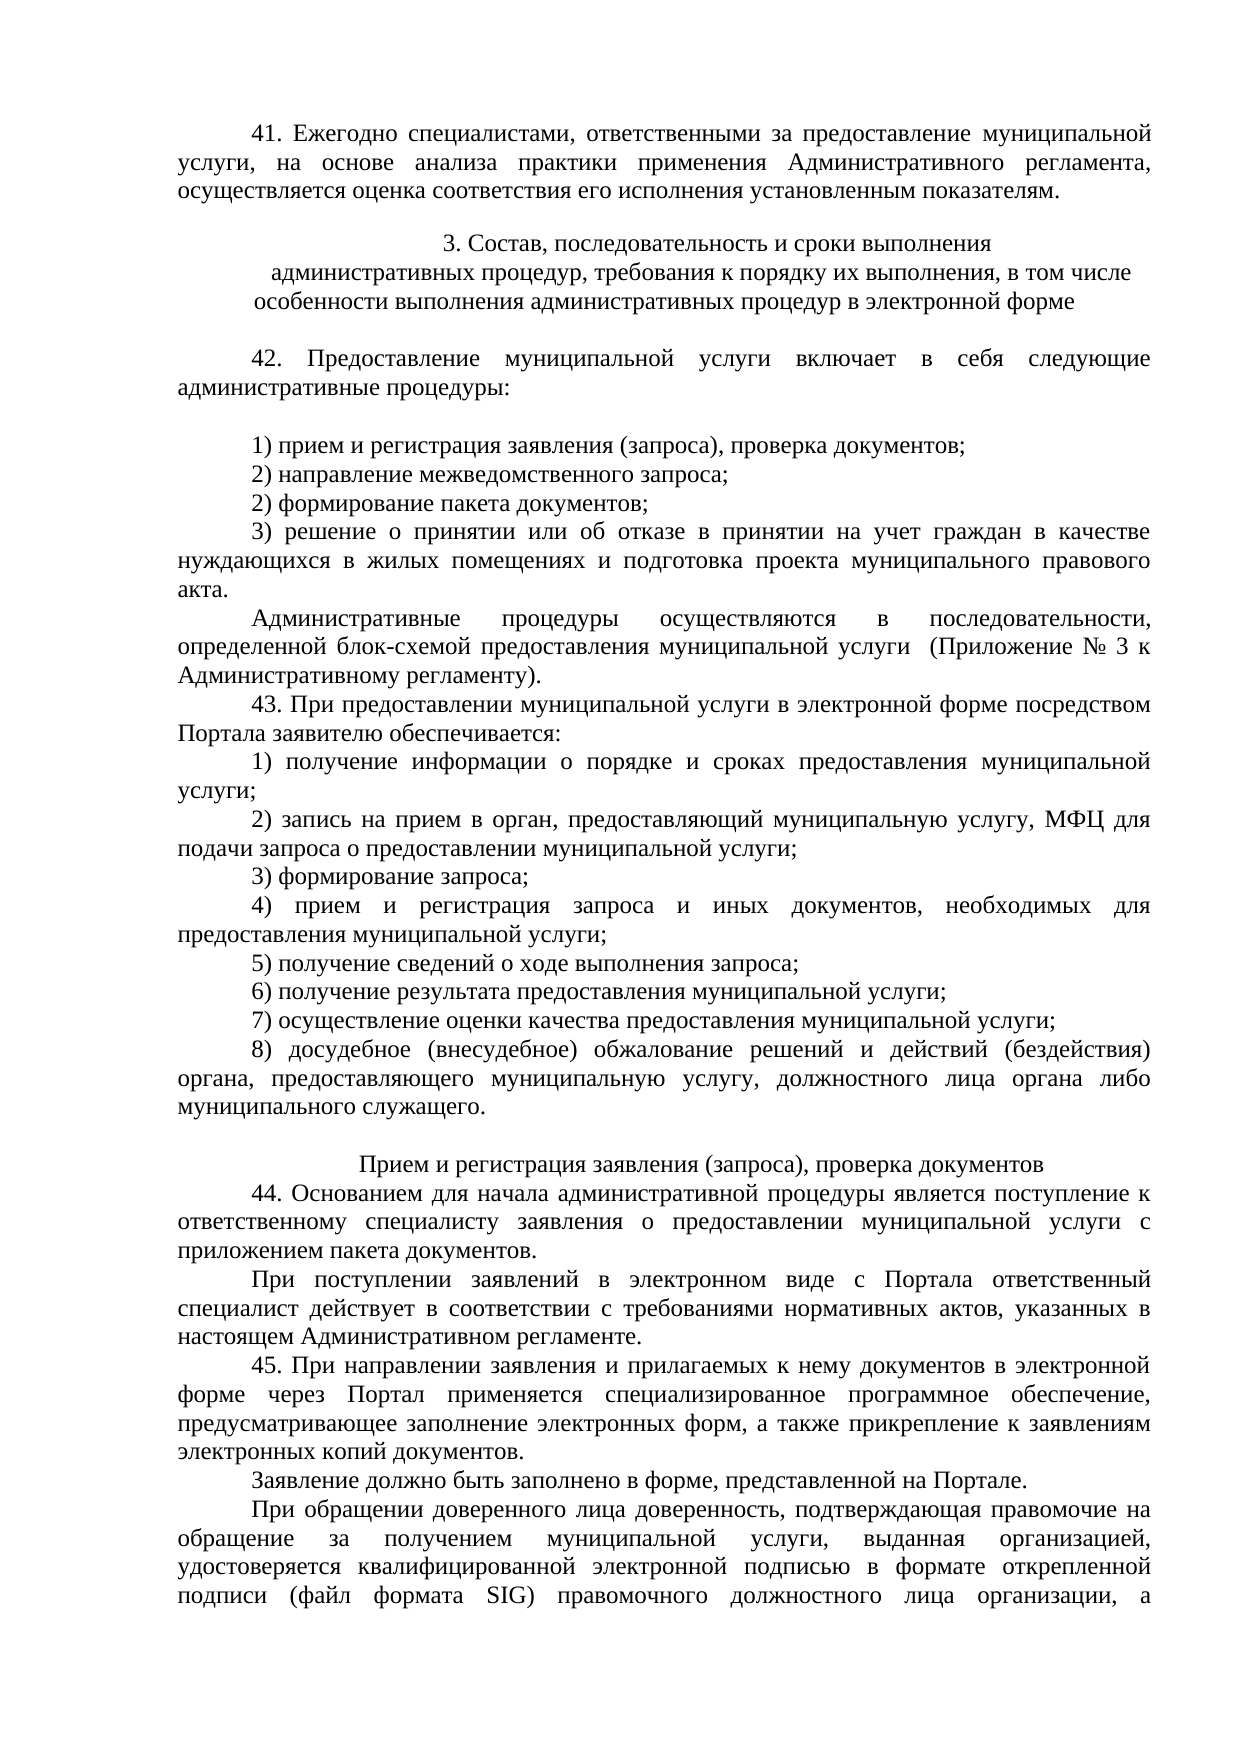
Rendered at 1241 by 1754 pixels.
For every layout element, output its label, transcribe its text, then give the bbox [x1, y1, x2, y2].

text 45. При направлении заявления и прилагаемых к нему документов в электронной форме через Портал применяется специализированное программное обеспечение, предусматривающее заполнение электронных форм, а также прикрепление к заявлениям электронных копий документов. [177, 1350, 1152, 1465]
text Заявление должно быть заполнено в форме, представленной на Портале. [177, 1465, 1152, 1494]
text Прием и регистрация заявления (запроса), проверка документов [177, 1149, 1152, 1178]
text 1) получение информации о порядке и сроках предоставления муниципальной услуги; [177, 746, 1152, 804]
text 41. Ежегодно специалистами, ответственными за предоставление муниципальной услуги, на основе анализа практики применения Административного регламента, осуществляется оценка соответствия его исполнения установленным показателям. [177, 118, 1152, 204]
text 3) формирование запроса; [177, 861, 1152, 890]
text 2) формирование пакета документов; [177, 488, 1152, 516]
text 2) запись на прием в орган, предоставляющий муниципальную услугу, МФЦ для подачи запроса о предоставлении муниципальной услуги; [177, 804, 1152, 861]
text Административные процедуры осуществляются в последовательности, определенной блок-схемой предоставления муниципальной услуги (Приложение № 3 к Административному регламенту). [177, 603, 1152, 689]
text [177, 1494, 1152, 1609]
text 42. Предоставление муниципальной услуги включает в себя следующие административные процедуры: [177, 343, 1152, 401]
text 2) направление межведомственного запроса; [177, 459, 1152, 488]
text 1) прием и регистрация заявления (запроса), проверка документов; [177, 430, 1152, 459]
list 43. При предоставлении муниципальной услуги в электронной форме посредством Портала заявителю обеспечивается: [177, 689, 1152, 746]
text 6) получение результата предоставления муниципальной услуги; [177, 976, 1152, 1005]
text 5) получение сведений о ходе выполнения запроса; [177, 948, 1152, 976]
text 8) досудебное (внесудебное) обжалование решений и действий (бездействия) органа, предоставляющего муниципальную услугу, должностного лица органа либо муниципального служащего. [177, 1034, 1152, 1120]
text 7) осуществление оценки качества предоставления муниципальной услуги; [177, 1005, 1152, 1034]
text 3) решение о принятии или об отказе в принятии на учет граждан в качестве нуждающихся в жилых помещениях и подготовка проекта муниципального правового акта. [177, 516, 1152, 603]
text 4) прием и регистрация запроса и иных документов, необходимых для предоставления муниципальной услуги; [177, 890, 1152, 948]
text административных процедур, требования к порядку их выполнения, в том числе особенности выполнения административных процедур в электронной форме [177, 257, 1152, 315]
text 3. Состав, последовательность и сроки выполнения [177, 228, 1152, 257]
text При поступлении заявлений в электронном виде с Портала ответственный специалист действует в соответствии с требованиями нормативных актов, указанных в настоящем Административном регламенте. [177, 1264, 1152, 1350]
text 44. Основанием для начала административной процедуры является поступление к ответственному специалисту заявления о предоставлении муниципальной услуги с приложением пакета документов. [177, 1178, 1152, 1264]
